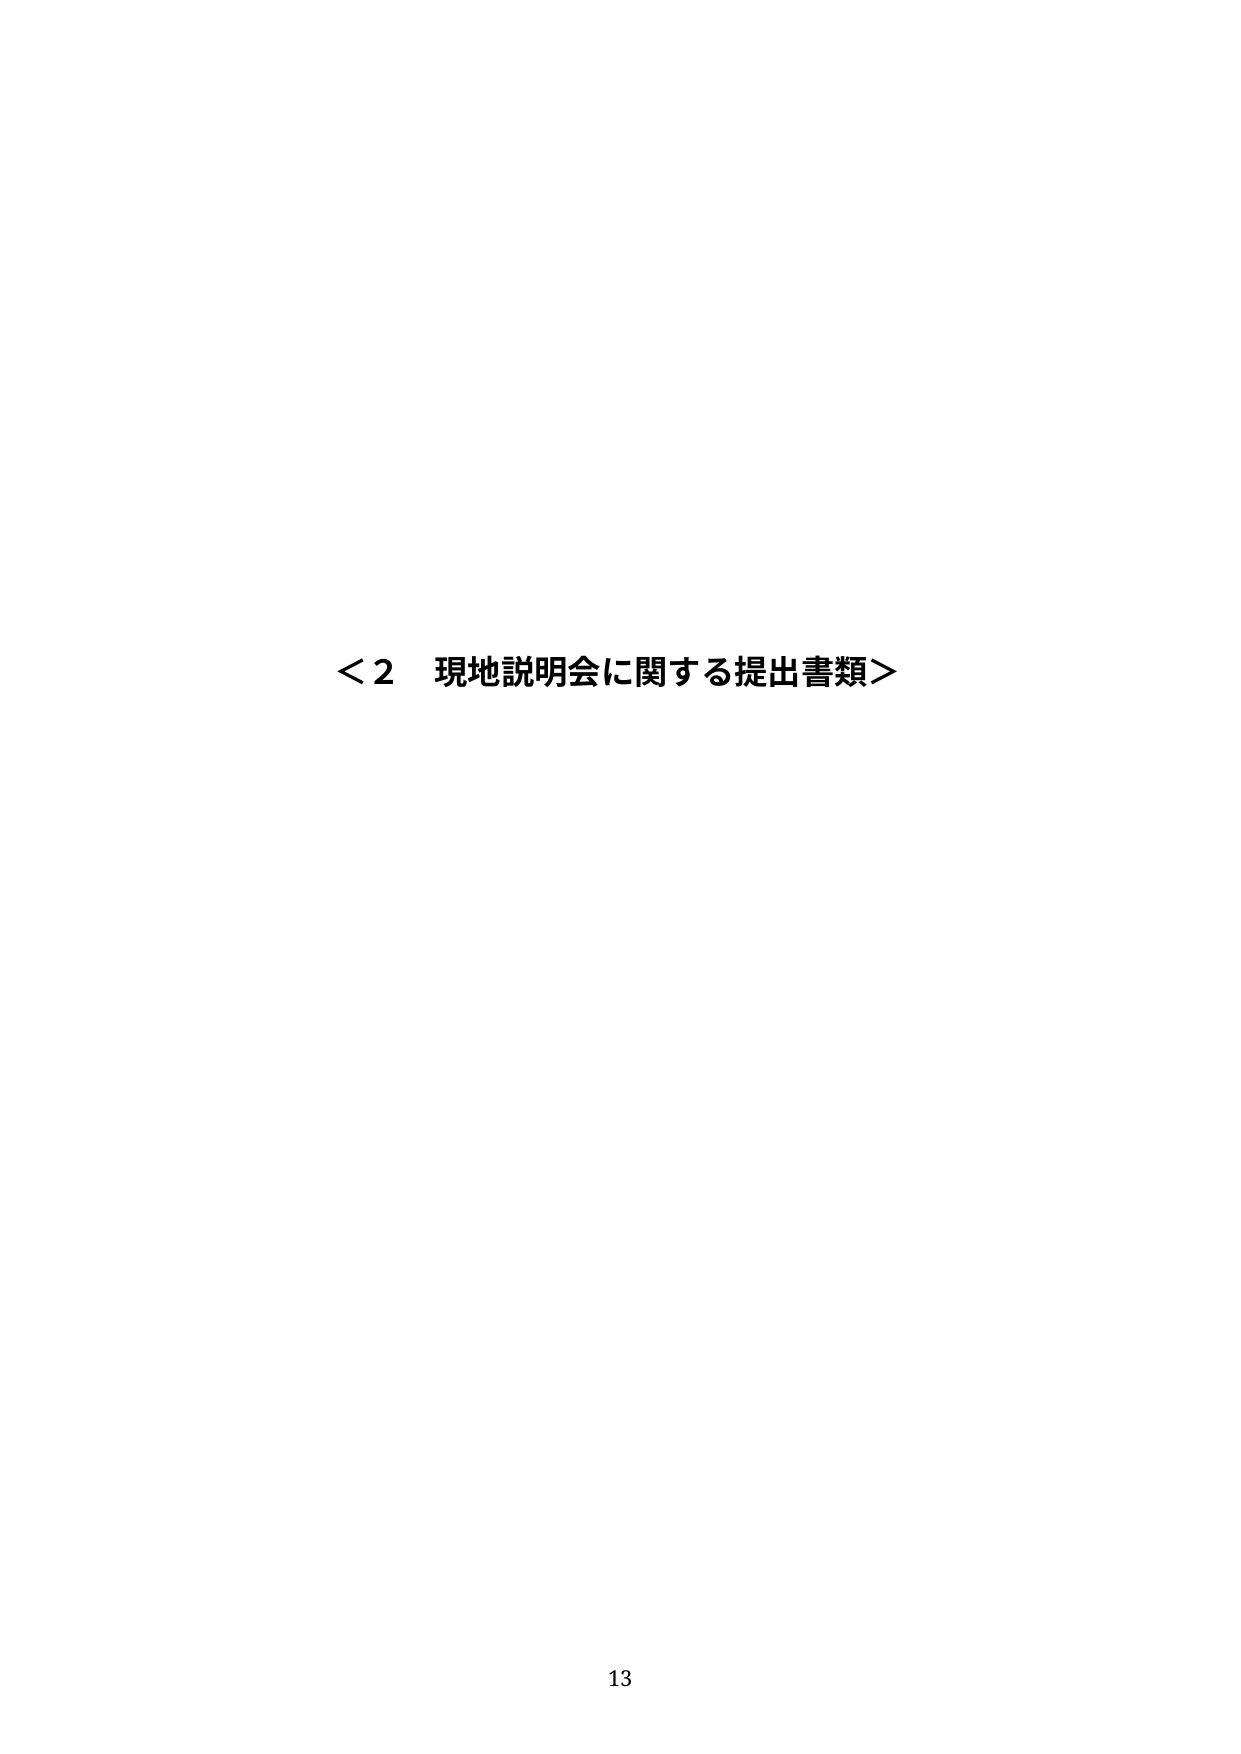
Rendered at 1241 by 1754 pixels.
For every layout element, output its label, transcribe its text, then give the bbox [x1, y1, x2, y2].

text ＜２ 現地説明会に関する提出書類＞ [90, 639, 1145, 700]
